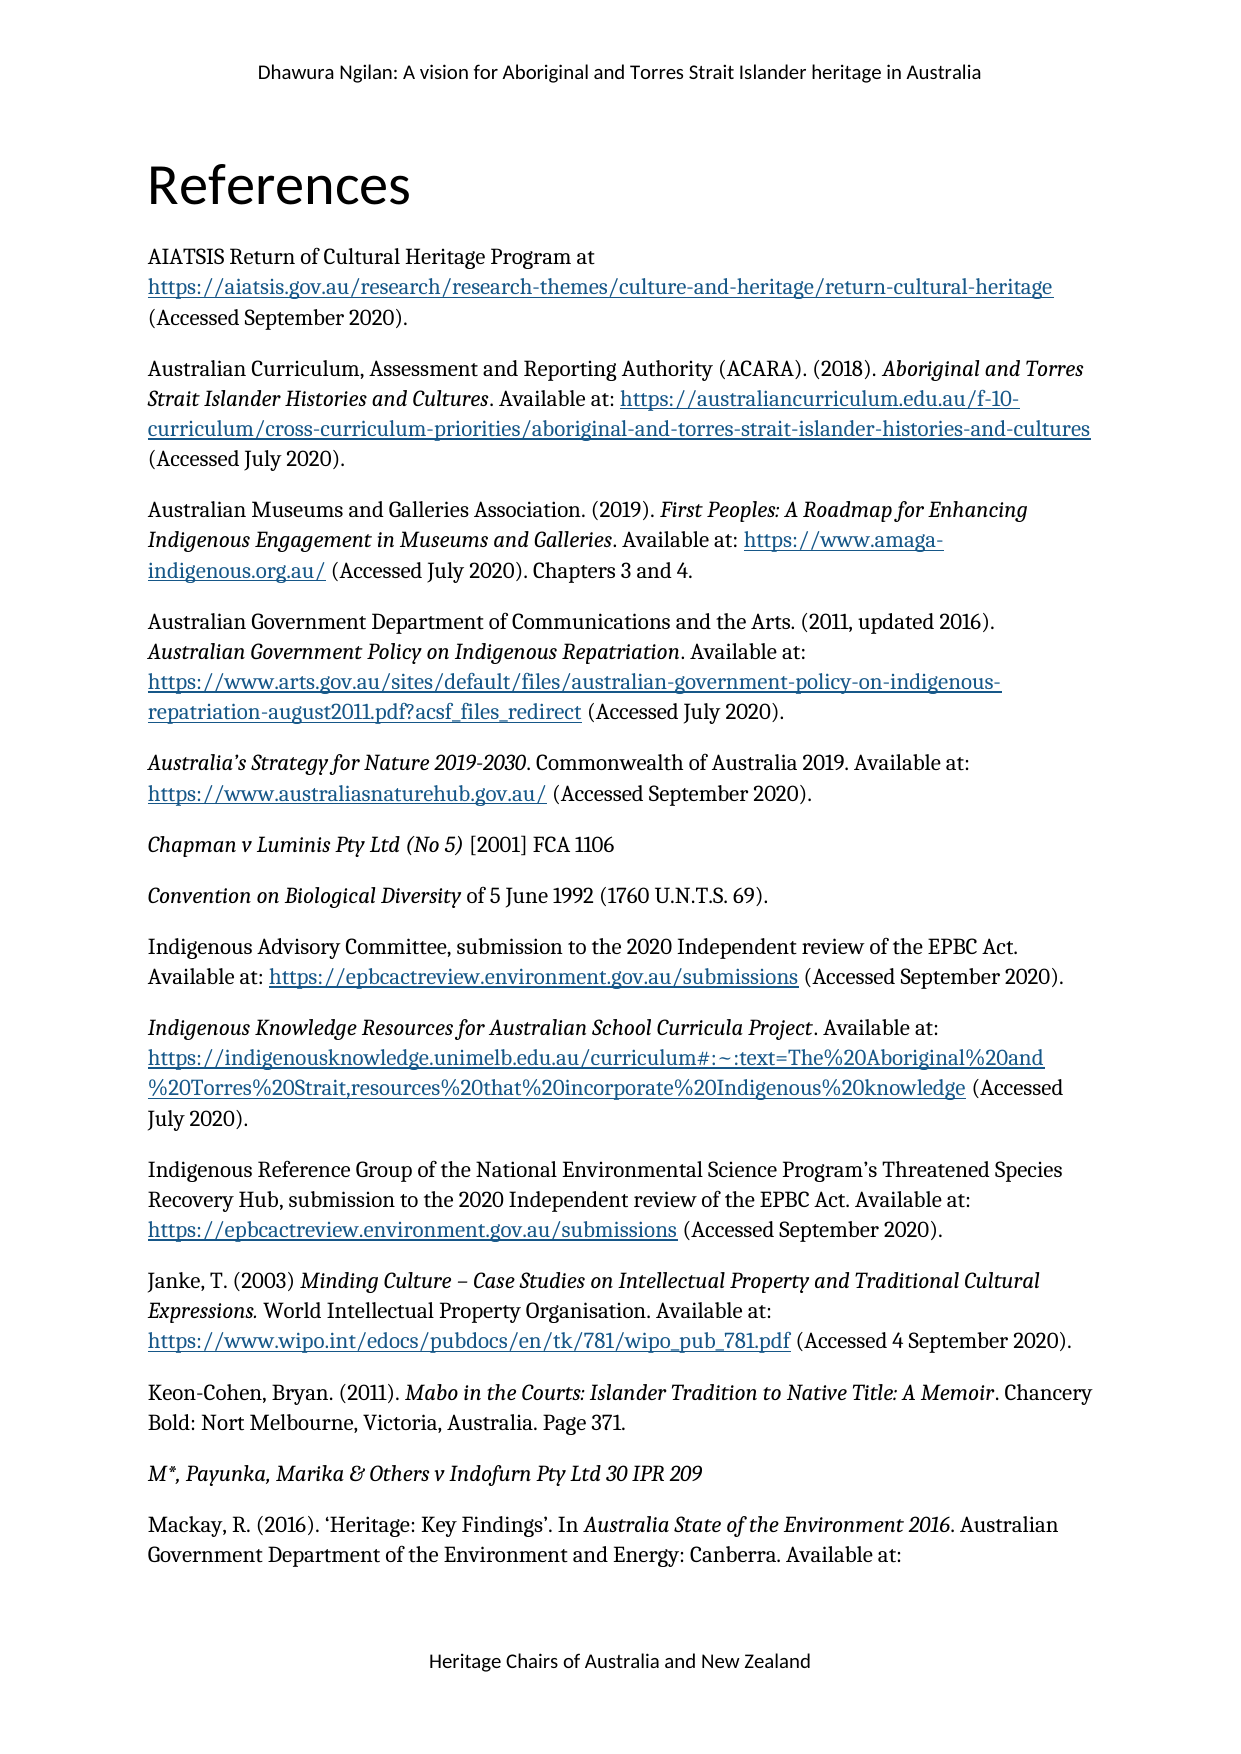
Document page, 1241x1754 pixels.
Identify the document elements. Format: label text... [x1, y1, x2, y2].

text Australian Government Department of Communications and the Arts. (2011, updated 2016). Australian Government Policy on Indigenous Repatriation. Available at: https://www.arts.gov.au/sites/default/files/australian-government-policy-on-indigenous-repatriation-august2011.pdf?acsf_files_redirect (Accessed July 2020). [148, 608, 1092, 726]
text AIATSIS Return of Cultural Heritage Program at https://aiatsis.gov.au/research/research-themes/culture-and-heritage/return-cultural-heritage (Accessed September 2020). [148, 244, 1092, 331]
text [148, 1512, 1092, 1568]
subtitle References [148, 148, 1092, 219]
text Janke, T. (2003) Minding Culture – Case Studies on Intellectual Property and Traditional Cultural Expressions. World Intellectual Property Organisation. Available at: https://www.wipo.int/edocs/pubdocs/en/tk/781/wipo_pub_781.pdf (Accessed 4 September 2020). [148, 1268, 1092, 1355]
text Australian Curriculum, Assessment and Reporting Authority (ACARA). (2018). Aboriginal and Torres Strait Islander Histories and Cultures. Available at: https://australiancurriculum.edu.au/f-10-curriculum/cross-curriculum-priorities/aboriginal-and-torres-strait-islander-histories-and-cultures (Accessed July 2020). [148, 355, 1092, 472]
text Indigenous Reference Group of the National Environmental Science Program’s Threatened Species Recovery Hub, submission to the 2020 Independent review of the EPBC Act. Available at: https://epbcactreview.environment.gov.au/submissions (Accessed September 2020). [148, 1156, 1092, 1243]
text Indigenous Advisory Committee, submission to the 2020 Independent review of the EPBC Act. Available at: https://epbcactreview.environment.gov.au/submissions (Accessed September 2020). [148, 933, 1092, 990]
text Chapman v Luminis Pty Ltd (No 5) [2001] FCA 1106 [148, 831, 1092, 858]
text Convention on Biological Diversity of 5 June 1992 (1760 U.N.T.S. 69). [148, 882, 1092, 909]
text M*, Payunka, Marika & Others v Indofurn Pty Ltd 30 IPR 209 [148, 1461, 1092, 1487]
text Australian Museums and Galleries Association. (2019). First Peoples: A Roadmap for Enhancing Indigenous Engagement in Museums and Galleries. Available at: https://www.amaga-indigenous.org.au/ (Accessed July 2020). Chapters 3 and 4. [148, 497, 1092, 584]
text Indigenous Knowledge Resources for Australian School Curricula Project. Available at: https://indigenousknowledge.unimelb.edu.au/curriculum#:~:text=The%20Aboriginal%20and%20Torres%20Strait,resources%20that%20incorporate%20Indigenous%20knowledge (Accessed July 2020). [148, 1015, 1092, 1132]
text Australia’s Strategy for Nature 2019-2030. Commonwealth of Australia 2019. Available at: https://www.australiasnaturehub.gov.au/ (Accessed September 2020). [148, 750, 1092, 807]
text Keon-Cohen, Bryan. (2011). Mabo in the Courts: Islander Tradition to Native Title: A Memoir. Chancery Bold: Nort Melbourne, Victoria, Australia. Page 371. [148, 1379, 1092, 1436]
